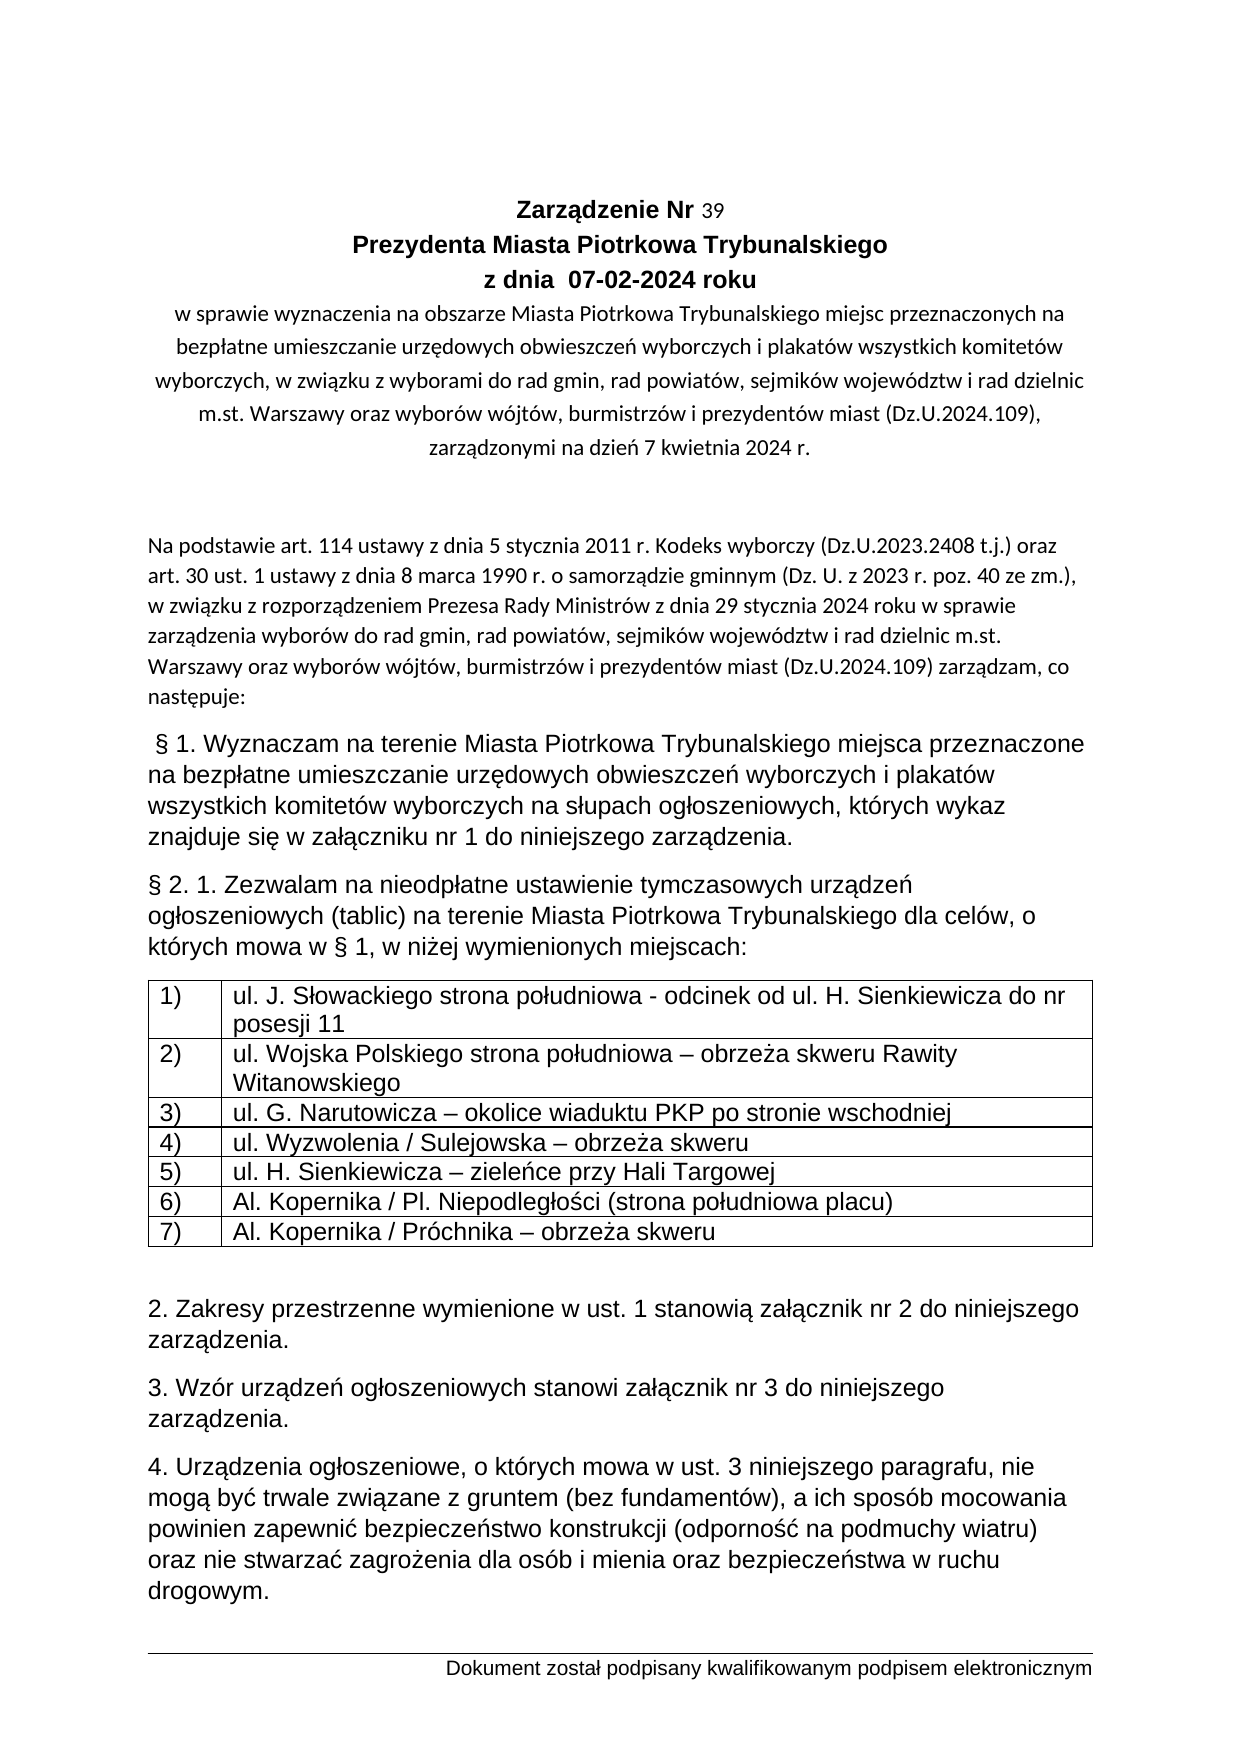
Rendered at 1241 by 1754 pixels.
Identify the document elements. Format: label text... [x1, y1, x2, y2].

text Zarządzenie Nr Prezydenta Miasta Piotrkowa Trybunalskiego z dnia 07-02-2024 roku [148, 195, 1093, 461]
